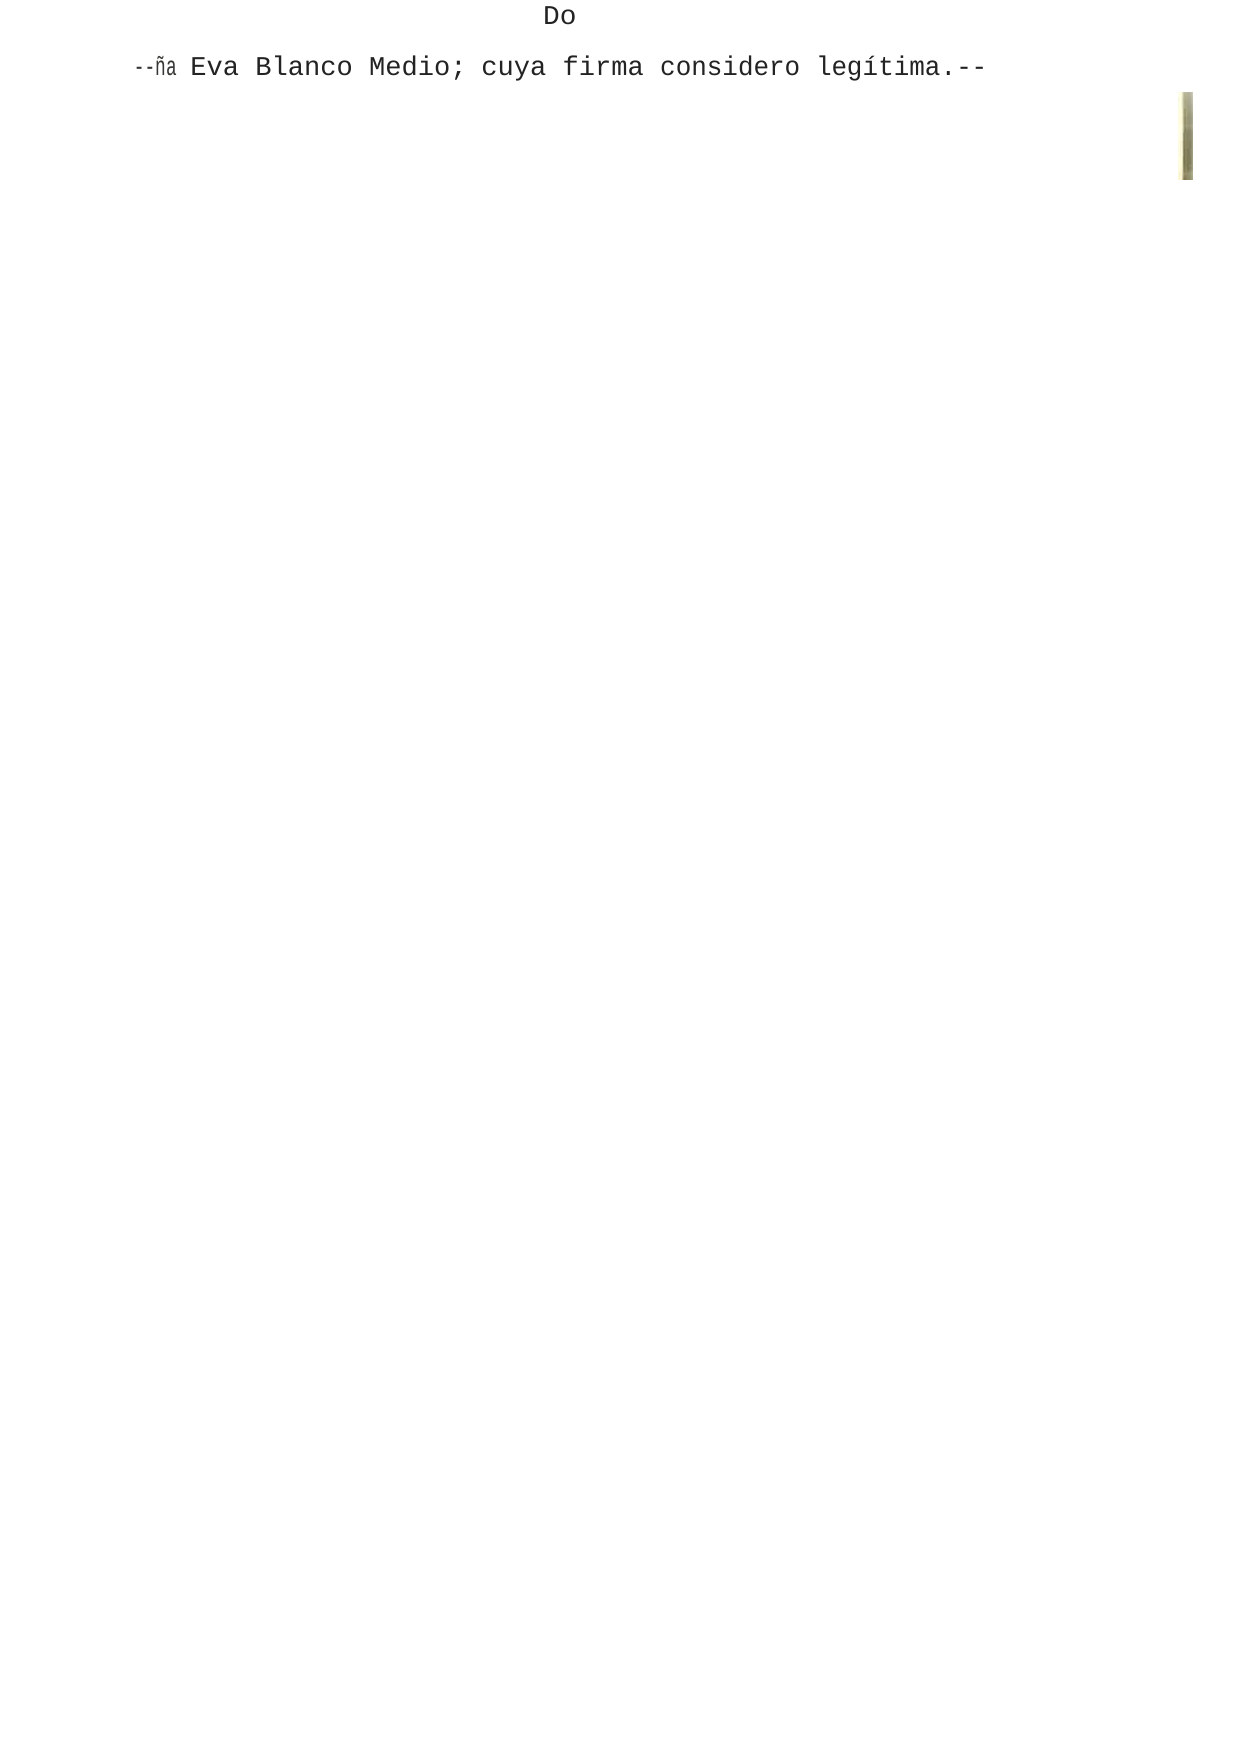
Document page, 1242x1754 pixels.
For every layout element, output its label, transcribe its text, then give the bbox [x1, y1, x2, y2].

text --ña Eva Blanco Medio; cuya firma considero legítima.-- [134, 53, 987, 84]
picture [1178, 92, 1193, 180]
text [134, 2, 984, 33]
